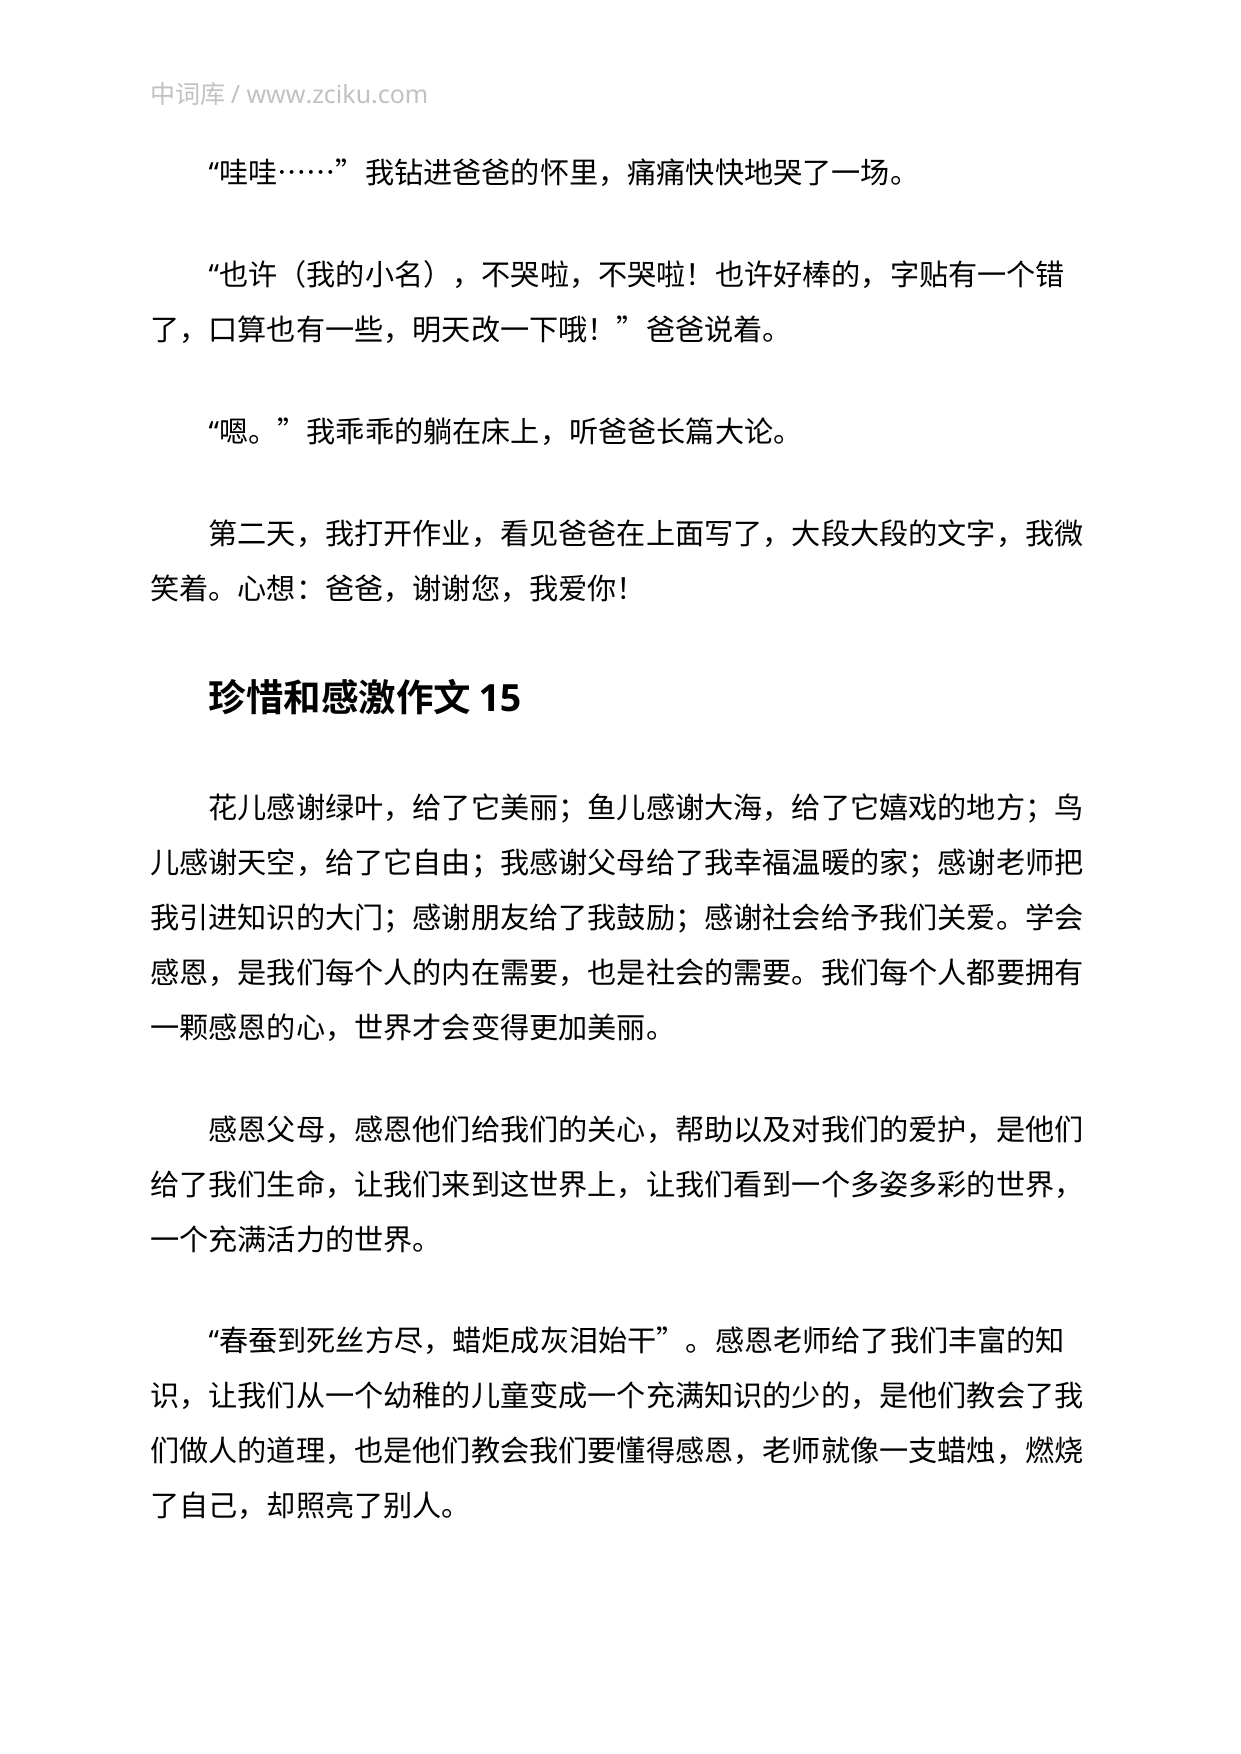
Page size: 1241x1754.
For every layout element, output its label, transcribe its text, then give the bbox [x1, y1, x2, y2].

text “哇哇……”我钻进爸爸的怀里，痛痛快快地哭了一场。 [150, 150, 1090, 192]
text 第二天，我打开作业，看见爸爸在上面写了，大段大段的文字，我微笑着。心想：爸爸，谢谢您，我爱你！ [150, 511, 1090, 608]
text “嗯。”我乖乖的躺在床上，听爸爸长篇大论。 [150, 409, 1090, 451]
text “春蚕到死丝方尽，蜡炬成灰泪始干”。感恩老师给了我们丰富的知识，让我们从一个幼稚的儿童变成一个充满知识的少的，是他们教会了我们做人的道理，也是他们教会我们要懂得感恩，老师就像一支蜡烛，燃烧了自己，却照亮了别人。 [150, 1318, 1090, 1525]
text “也许（我的小名），不哭啦，不哭啦！也许好棒的，字贴有一个错了，口算也有一些，明天改一下哦！”爸爸说着。 [150, 252, 1090, 349]
text 感恩父母，感恩他们给我们的关心，帮助以及对我们的爱护，是他们给了我们生命，让我们来到这世界上，让我们看到一个多姿多彩的世界，一个充满活力的世界。 [150, 1106, 1090, 1258]
text 花儿感谢绿叶，给了它美丽；鱼儿感谢大海，给了它嬉戏的地方；鸟儿感谢天空，给了它自由；我感谢父母给了我幸福温暖的家；感谢老师把我引进知识的大门；感谢朋友给了我鼓励；感谢社会给予我们关爱。学会感恩，是我们每个人的内在需要，也是社会的需要。我们每个人都要拥有一颗感恩的心，世界才会变得更加美丽。 [150, 785, 1090, 1047]
text 珍惜和感激作文15 [150, 667, 1090, 722]
